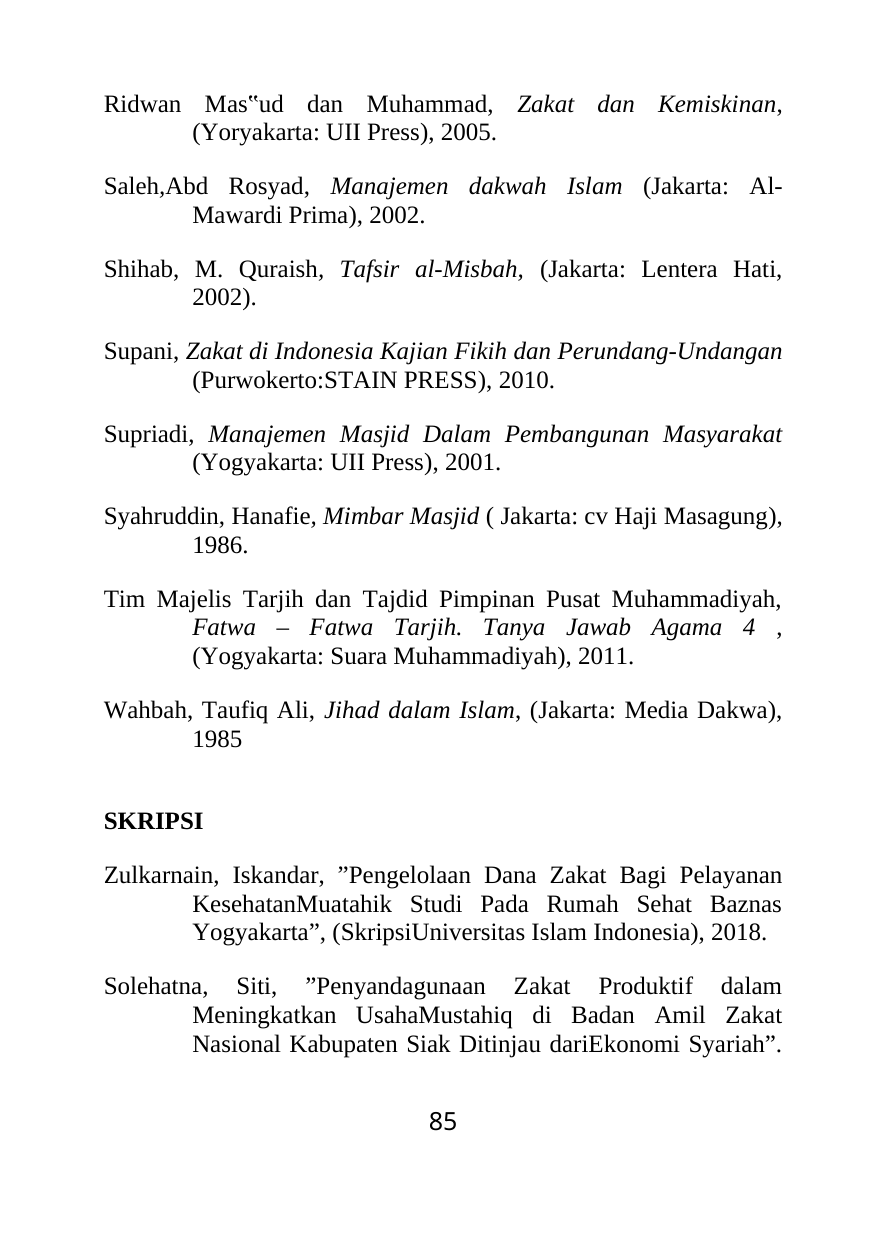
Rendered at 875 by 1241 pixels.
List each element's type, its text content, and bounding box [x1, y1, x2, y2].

list SKRIPSI [103, 806, 783, 835]
text Syahruddin, Hanafie, Mimbar Masjid ( Jakarta: cv Haji Masagung), 1986. [103, 501, 783, 559]
text Supani, Zakat di Indonesia Kajian Fikih dan Perundang-Undangan (Purwokerto:STAIN PRESS), 2010. [103, 336, 783, 394]
text Zulkarnain, Iskandar, ”Pengelolaan Dana Zakat Bagi Pelayanan KesehatanMuatahik Studi Pada Rumah Sehat Baznas Yogyakarta”, (SkripsiUniversitas Islam Indonesia), 2018. [103, 860, 783, 946]
text Ridwan Mas‟ud dan Muhammad, Zakat dan Kemiskinan, (Yoryakarta: UII Press), 2005. [103, 89, 783, 146]
text Supriadi, Manajemen Masjid Dalam Pembangunan Masyarakat (Yogyakarta: UII Press), 2001. [103, 419, 783, 476]
text Saleh,Abd Rosyad, Manajemen dakwah Islam (Jakarta: Al-Mawardi Prima), 2002. [103, 171, 783, 229]
text Tim Majelis Tarjih dan Tajdid Pimpinan Pusat Muhammadiyah, Fatwa – Fatwa Tarjih. Tanya Jawab Agama 4 , (Yogyakarta: Suara Muhammadiyah), 2011. [103, 584, 783, 670]
text Shihab, M. Quraish, Tafsir al-Misbah, (Jakarta: Lentera Hati, 2002). [103, 254, 783, 311]
text Wahbah, Taufiq Ali, Jihad dalam Islam, (Jakarta: Media Dakwa), 1985 [103, 695, 783, 752]
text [103, 971, 783, 1057]
